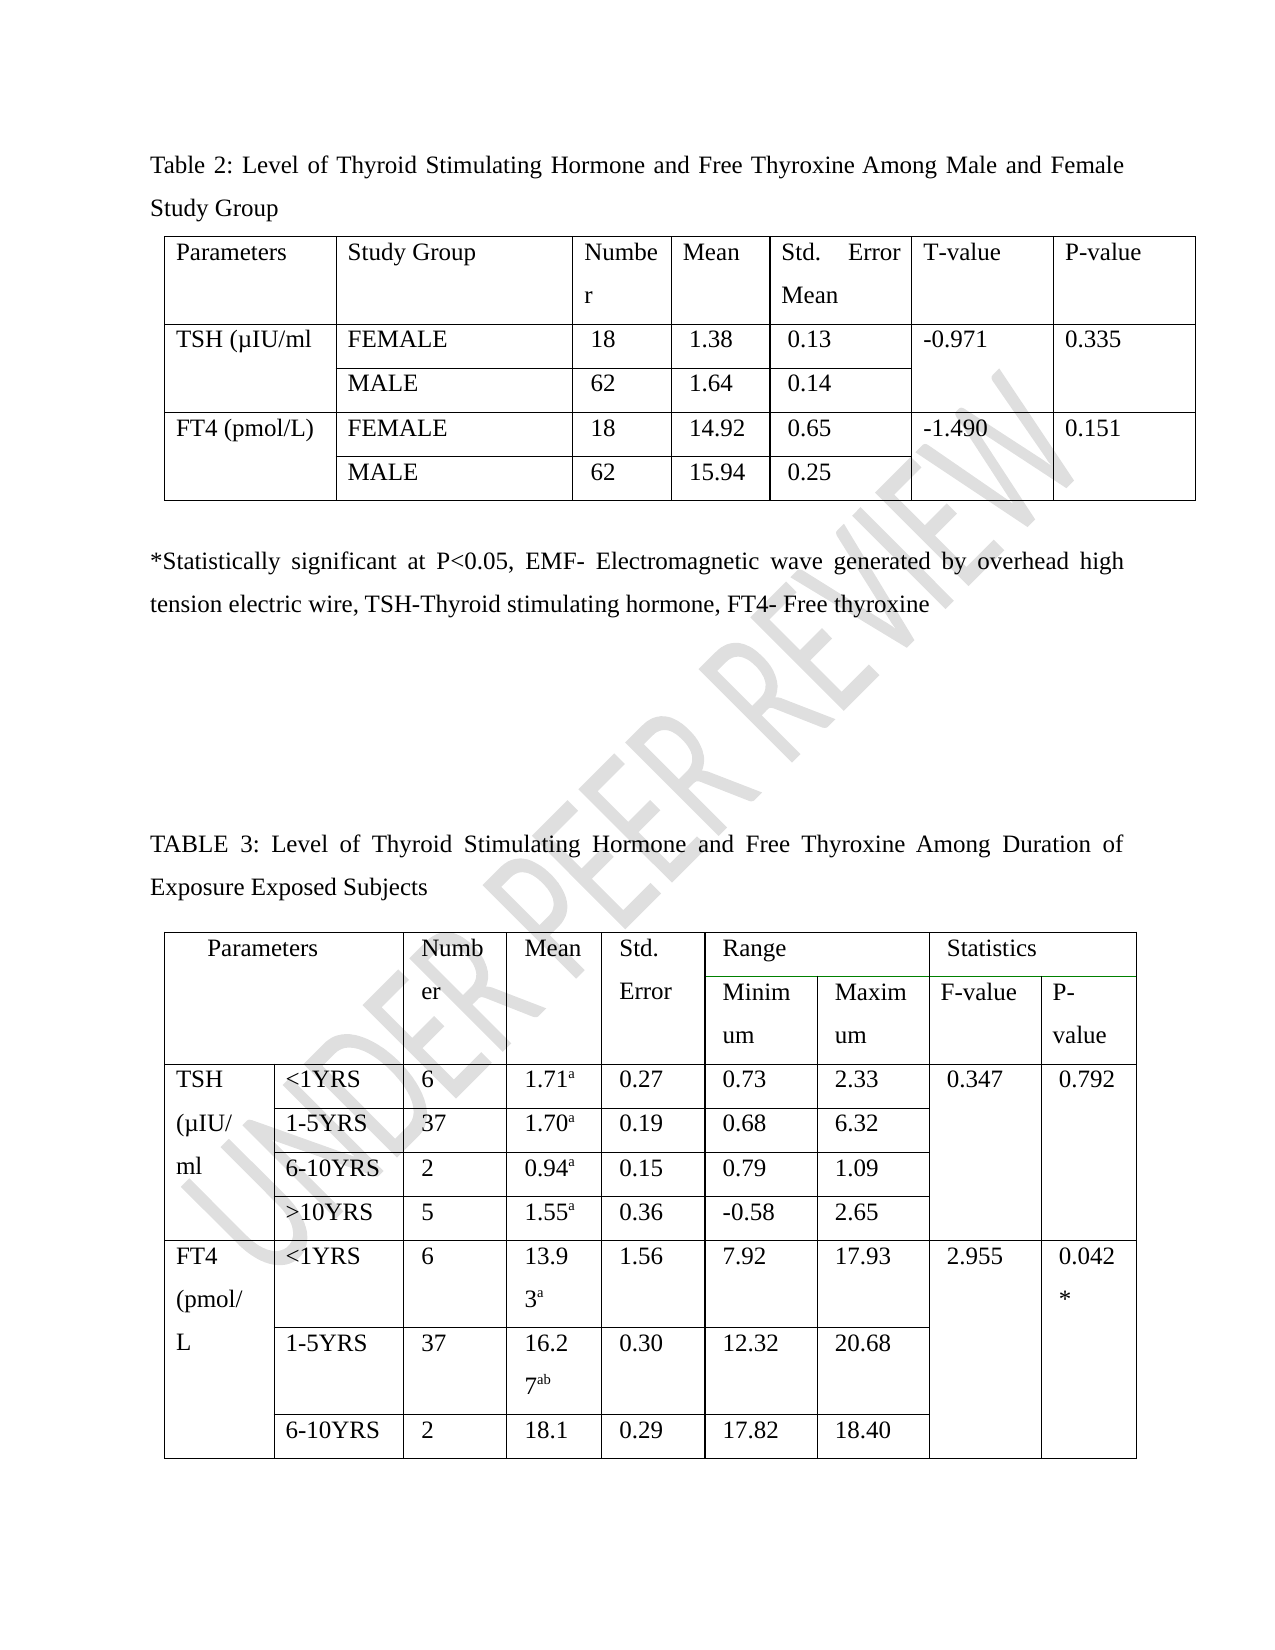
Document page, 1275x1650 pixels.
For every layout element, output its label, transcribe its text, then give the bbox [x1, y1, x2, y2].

table_cell 0.65 [771, 413, 911, 456]
table_cell -1.490 [912, 413, 1053, 500]
table_cell 18.11b [507, 1415, 601, 1458]
table_cell 13.93a [507, 1241, 601, 1327]
table_cell 7.92 [706, 1241, 817, 1327]
table_cell 20.68 [818, 1328, 929, 1414]
table_cell 0.335 [1054, 325, 1195, 412]
table_cell 1.71a [507, 1065, 601, 1107]
table_cell 2 [404, 1415, 506, 1458]
table_cell MALE [337, 369, 572, 412]
table_cell 0.13 [771, 325, 911, 367]
table_cell 0.73 [706, 1065, 817, 1107]
table_cell 0.151 [1054, 413, 1195, 500]
table_cell 1.09 [818, 1153, 929, 1196]
table_cell 62 [573, 369, 671, 412]
table_cell 2.955 [930, 1241, 1041, 1458]
table_header Mean [507, 933, 601, 1063]
table_cell 1.70a [507, 1109, 601, 1152]
table_cell FT4 (pmol/L [165, 1241, 274, 1458]
table_cell 5 [404, 1197, 506, 1240]
table_cell <1YRS [275, 1065, 403, 1107]
table_cell 17.93 [818, 1241, 929, 1327]
table_cell 1.64 [672, 369, 769, 412]
text *Statistically significant at P<0.05, EMF- Electromagnetic wave generated by overhead high tension electric wire, TSH-Thyroid stimulating hormone, FT4- Free thyroxine [150, 546, 1125, 618]
table_cell TSH (µIU/ml [165, 325, 336, 412]
table_cell 1.38 [672, 325, 769, 367]
table_cell 0.14 [771, 369, 911, 412]
table_cell F-value [930, 977, 1041, 1063]
table_cell 0.29 [602, 1415, 704, 1458]
table_cell 62 [573, 457, 671, 500]
table_cell 0.792 [1042, 1065, 1136, 1240]
table_cell 6 [404, 1241, 506, 1327]
table_cell MALE [337, 457, 572, 500]
table_cell 2.33 [818, 1065, 929, 1107]
table_cell 16.27ab [507, 1328, 601, 1414]
table_cell 15.94 [672, 457, 769, 500]
table_cell 0.15 [602, 1153, 704, 1196]
table_cell 2.65 [818, 1197, 929, 1240]
table_cell P-value [1042, 977, 1136, 1063]
table_cell 1.55a [507, 1197, 601, 1240]
table_cell TSH (µIU/ml [165, 1065, 274, 1240]
table_header Study Group [337, 237, 572, 323]
table_cell FEMALE [337, 325, 572, 367]
table_header Parameters [165, 237, 336, 323]
table_cell 6 [404, 1065, 506, 1107]
table_cell 18 [573, 325, 671, 367]
table_cell 0.042* [1042, 1241, 1136, 1458]
table_cell >10YRS [275, 1197, 403, 1240]
table_cell 17.82 [706, 1415, 817, 1458]
text Table 2: Level of Thyroid Stimulating Hormone and Free Thyroxine Among Male and Female Study Group [150, 150, 1125, 222]
table_header P-value [1054, 237, 1195, 323]
table_cell <1YRS [275, 1241, 403, 1327]
table_cell 0.25 [771, 457, 911, 500]
table_header T-value [912, 237, 1053, 323]
table_cell -0.58 [706, 1197, 817, 1240]
table_cell 6.32 [818, 1109, 929, 1152]
table_cell 0.19 [602, 1109, 704, 1152]
table_cell 6-10YRS [275, 1153, 403, 1196]
table_header Range [706, 933, 929, 976]
table_cell 0.36 [602, 1197, 704, 1240]
table_cell 14.92 [672, 413, 769, 456]
table_cell 37 [404, 1328, 506, 1414]
table_cell 18 [573, 413, 671, 456]
table_cell 1-5YRS [275, 1328, 403, 1414]
text TABLE 3: Level of Thyroid Stimulating Hormone and Free Thyroxine Among Duration of Exposure Exposed Subjects [150, 829, 1125, 901]
table_cell Minimum [706, 977, 817, 1063]
table_cell 1-5YRS [275, 1109, 403, 1152]
table_cell 0.68 [706, 1109, 817, 1152]
table_cell 37 [404, 1109, 506, 1152]
table_cell 18.40 [818, 1415, 929, 1458]
table_cell 2 [404, 1153, 506, 1196]
table_cell 1.56 [602, 1241, 704, 1327]
table_header Number [573, 237, 671, 323]
table_cell FEMALE [337, 413, 572, 456]
table_cell Maximum [818, 977, 929, 1063]
table_header Parameters [165, 933, 403, 1063]
table_header Std. Error Mean [771, 237, 911, 323]
table_cell FT4 (pmol/L) [165, 413, 336, 500]
table_header Statistics [930, 933, 1136, 976]
table_header Number [404, 933, 506, 1063]
table_cell 6-10YRS [275, 1415, 403, 1458]
table_cell 0.27 [602, 1065, 704, 1107]
table_cell 0.94a [507, 1153, 601, 1196]
table_cell -0.971 [912, 325, 1053, 412]
table_cell 0.30 [602, 1328, 704, 1414]
table_header Mean [672, 237, 769, 323]
table_cell 0.347 [930, 1065, 1041, 1240]
table_header Std. Error [602, 933, 704, 1063]
table_cell 12.32 [706, 1328, 817, 1414]
table_cell 0.79 [706, 1153, 817, 1196]
